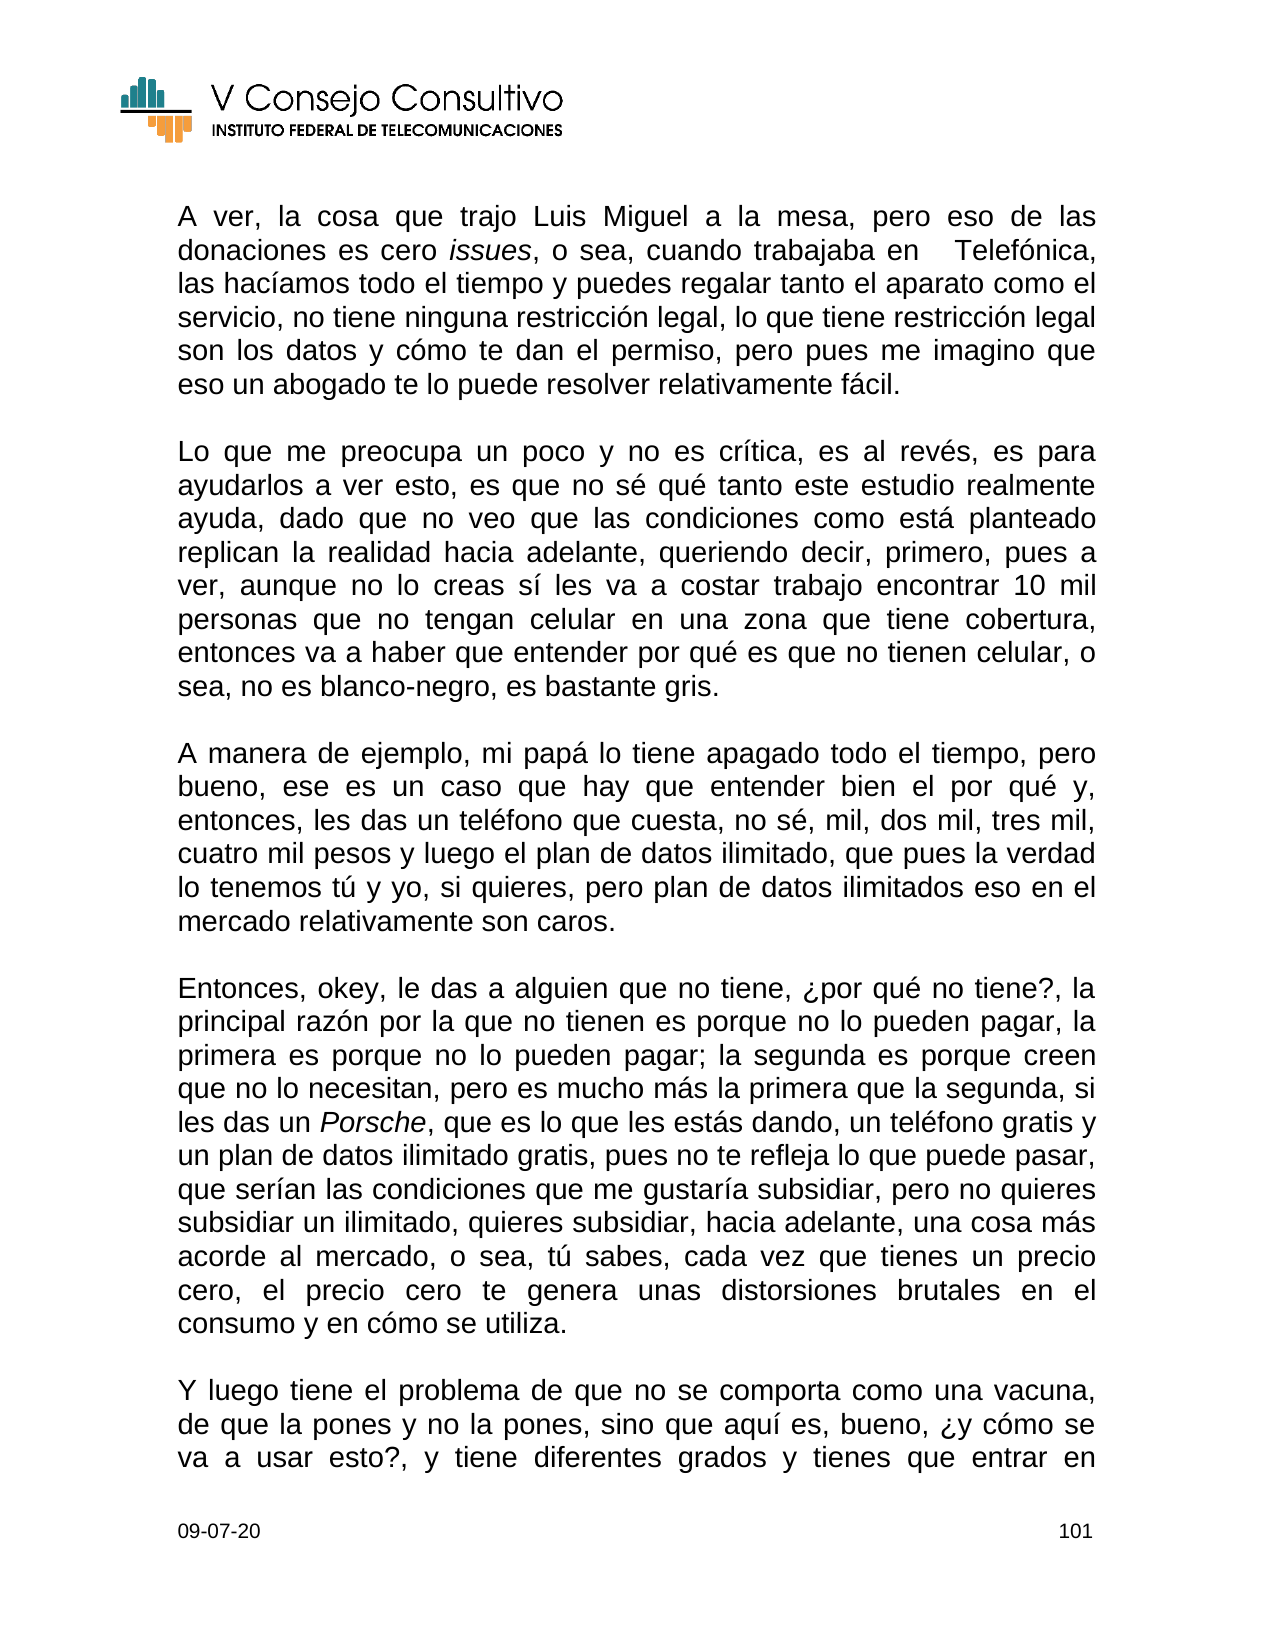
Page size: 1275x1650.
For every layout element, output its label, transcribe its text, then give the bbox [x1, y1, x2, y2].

text Entonces, okey, le das a alguien que no tiene, ¿por qué no tiene?, la principal razón por la que no tienen es porque no lo pueden pagar, la primera es porque no lo pueden pagar; la segunda es porque creen que no lo necesitan, pero es mucho más la primera que la segunda, si les das un Porsche, que es lo que les estás dando, un teléfono gratis y un plan de datos ilimitado gratis, pues no te refleja lo que puede pasar, que serían las condiciones que me gustaría subsidiar, pero no quieres subsidiar un ilimitado, quieres subsidiar, hacia adelante, una cosa más acorde al mercado, o sea, tú sabes, cada vez que tienes un precio cero, el precio cero te genera unas distorsiones brutales en el consumo y en cómo se utiliza. [177, 971, 1098, 1340]
text A manera de ejemplo, mi papá lo tiene apagado todo el tiempo, pero bueno, ese es un caso que hay que entender bien el por qué y, entonces, les das un teléfono que cuesta, no sé, mil, dos mil, tres mil, cuatro mil pesos y luego el plan de datos ilimitado, que pues la verdad lo tenemos tú y yo, si quieres, pero plan de datos ilimitados eso en el mercado relativamente son caros. [177, 736, 1098, 937]
picture [114, 70, 571, 142]
text Lo que me preocupa un poco y no es crítica, es al revés, es para ayudarlos a ver esto, es que no sé qué tanto este estudio realmente ayuda, dado que no veo que las condiciones como está planteado replican la realidad hacia adelante, queriendo decir, primero, pues a ver, aunque no lo creas sí les va a costar trabajo encontrar 10 mil personas que no tengan celular en una zona que tiene cobertura, entonces va a haber que entender por qué es que no tienen celular, o sea, no es blanco-negro, es bastante gris. [177, 434, 1098, 702]
text A ver, la cosa que trajo Luis Miguel a la mesa, pero eso de las donaciones es cero issues, o sea, cuando trabajaba en Telefónica, las hacíamos todo el tiempo y puedes regalar tanto el aparato como el servicio, no tiene ninguna restricción legal, lo que tiene restricción legal son los datos y cómo te dan el permiso, pero pues me imagino que eso un abogado te lo puede resolver relativamente fácil. [177, 199, 1098, 401]
